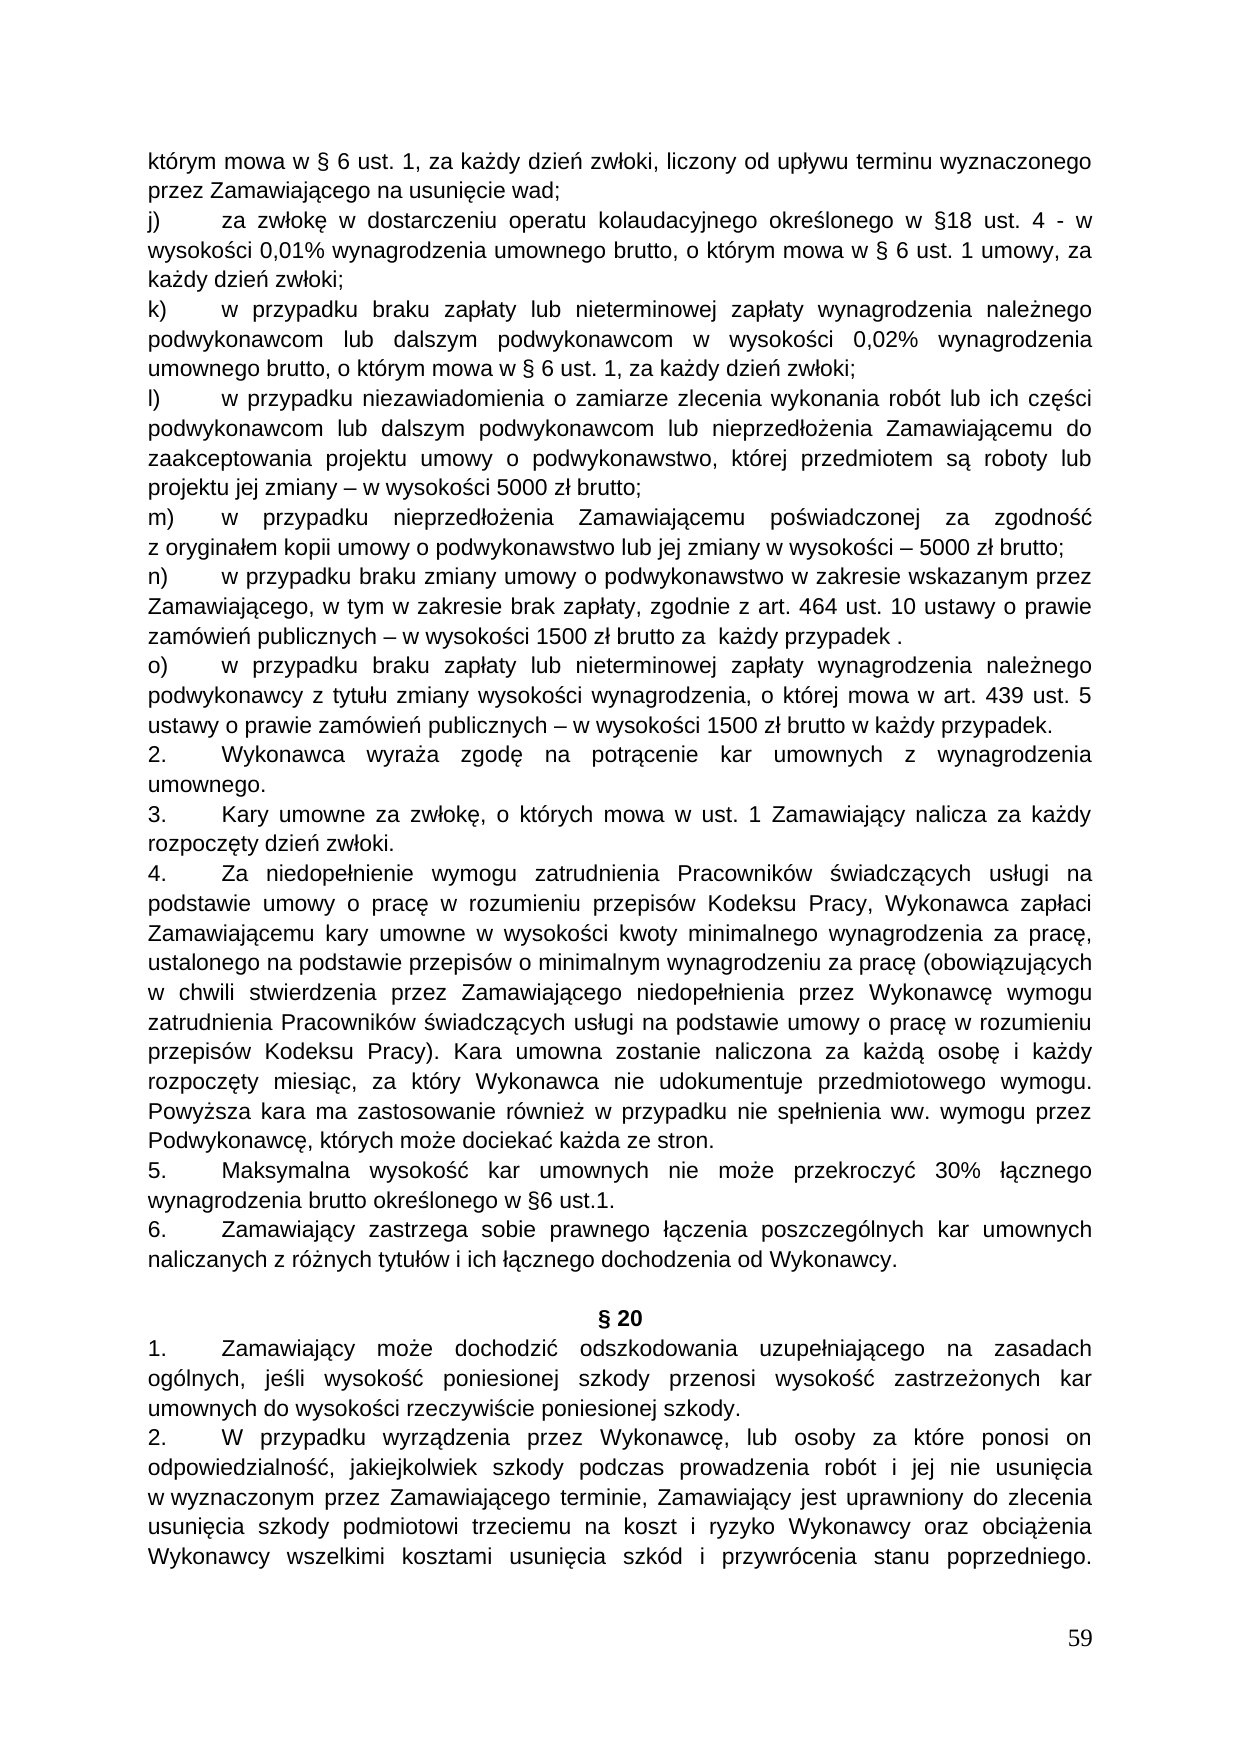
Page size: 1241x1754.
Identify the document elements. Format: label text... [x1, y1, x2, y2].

list w przypadku braku zmiany umowy o podwykonawstwo w zakresie wskazanym przez Zamawiającego, w tym w zakresie brak zapłaty, zgodnie z art. 464 ust. 10 ustawy o prawie zamówień publicznych – w wysokości 1500 zł brutto za każdy przypadek . [148, 563, 1093, 649]
text § 20 [148, 1305, 1093, 1332]
list Maksymalna wysokość kar umownych nie może przekroczyć 30% łącznego wynagrodzenia brutto określonego w §6 ust.1. [148, 1157, 1093, 1213]
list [148, 148, 1093, 204]
list w przypadku braku zapłaty lub nieterminowej zapłaty wynagrodzenia należnego podwykonawcom lub dalszym podwykonawcom w wysokości 0,02% wynagrodzenia umownego brutto, o którym mowa w § 6 ust. 1, za każdy dzień zwłoki; [148, 296, 1093, 382]
list za zwłokę w dostarczeniu operatu kolaudacyjnego określonego w §18 ust. 4 - w wysokości 0,01% wynagrodzenia umownego brutto, o którym mowa w § 6 ust. 1 umowy, za każdy dzień zwłoki; [148, 207, 1093, 293]
list Kary umowne za zwłokę, o których mowa w ust. 1 Zamawiający nalicza za każdy rozpoczęty dzień zwłoki. [148, 801, 1093, 857]
list w przypadku niezawiadomienia o zamiarze zlecenia wykonania robót lub ich części podwykonawcom lub dalszym podwykonawcom lub nieprzedłożenia Zamawiającemu do zaakceptowania projektu umowy o podwykonawstwo, której przedmiotem są roboty lub projektu jej zmiany – w wysokości 5000 zł brutto; [148, 385, 1093, 501]
list Zamawiający zastrzega sobie prawnego łączenia poszczególnych kar umownych naliczanych z różnych tytułów i ich łącznego dochodzenia od Wykonawcy. [148, 1216, 1093, 1272]
list w przypadku nieprzedłożenia Zamawiającemu poświadczonej za zgodność z oryginałem kopii umowy o podwykonawstwo lub jej zmiany w wysokości – 5000 zł brutto; [148, 504, 1093, 560]
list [148, 1424, 1093, 1569]
list Za niedopełnienie wymogu zatrudnienia Pracowników świadczących usługi na podstawie umowy o pracę w rozumieniu przepisów Kodeksu Pracy, Wykonawca zapłaci Zamawiającemu kary umowne w wysokości kwoty minimalnego wynagrodzenia za pracę, ustalonego na podstawie przepisów o minimalnym wynagrodzeniu za pracę (obowiązujących w chwili stwierdzenia przez Zamawiającego niedopełnienia przez Wykonawcę wymogu zatrudnienia Pracowników świadczących usługi na podstawie umowy o pracę w rozumieniu przepisów Kodeksu Pracy). Kara umowna zostanie naliczona za każdą osobę i każdy rozpoczęty miesiąc, za który Wykonawca nie udokumentuje przedmiotowego wymogu. Powyższa kara ma zastosowanie również w przypadku nie spełnienia ww. wymogu przez Podwykonawcę, których może dociekać każda ze stron. [148, 860, 1093, 1154]
list Wykonawca wyraża zgodę na potrącenie kar umownych z wynagrodzenia umownego. [148, 741, 1093, 797]
list Zamawiający może dochodzić odszkodowania uzupełniającego na zasadach ogólnych, jeśli wysokość poniesionej szkody przenosi wysokość zastrzeżonych kar umownych do wysokości rzeczywiście poniesionej szkody. [148, 1335, 1093, 1421]
list w przypadku braku zapłaty lub nieterminowej zapłaty wynagrodzenia należnego podwykonawcy z tytułu zmiany wysokości wynagrodzenia, o której mowa w art. 439 ust. 5 ustawy o prawie zamówień publicznych – w wysokości 1500 zł brutto w każdy przypadek. [148, 652, 1093, 738]
